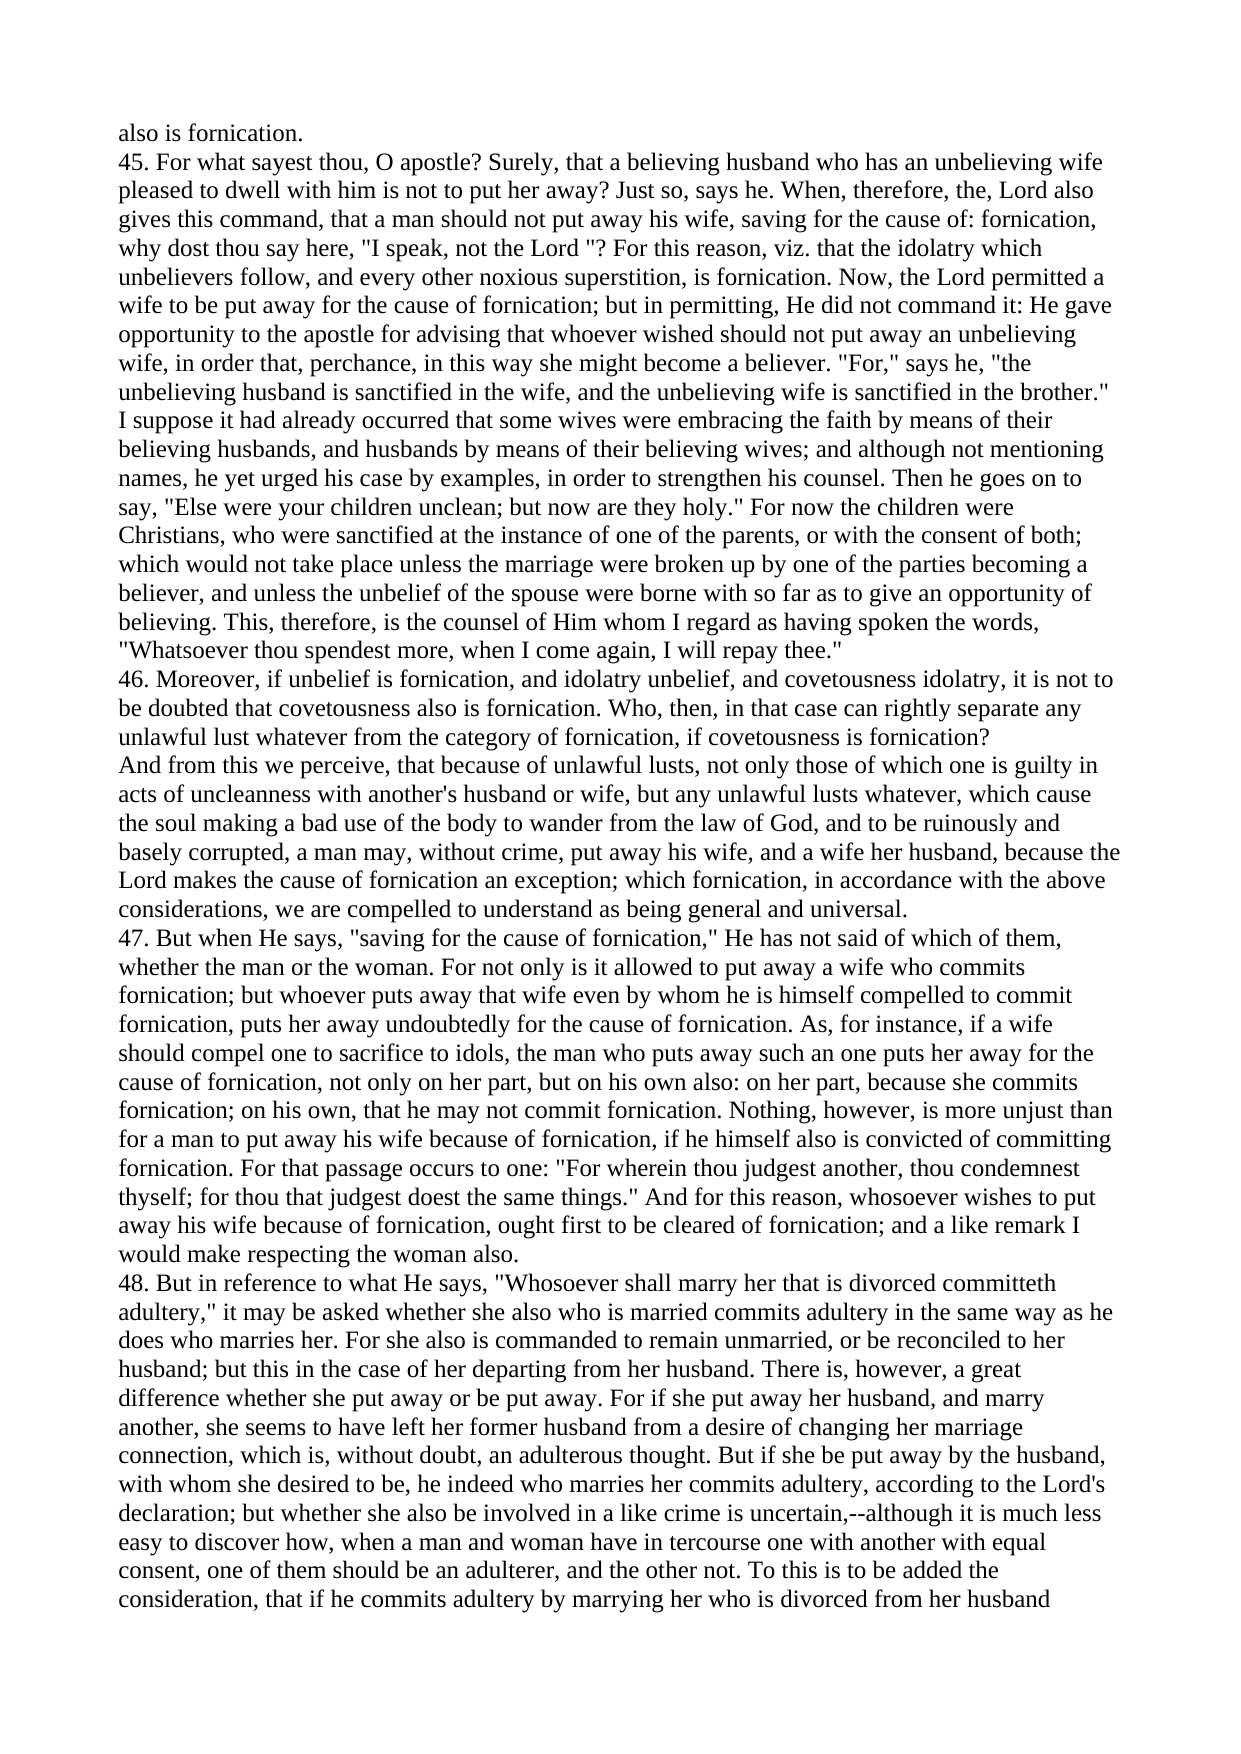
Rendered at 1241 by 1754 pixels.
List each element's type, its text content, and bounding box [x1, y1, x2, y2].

text And from this we perceive, that because of unlawful lusts, not only those of which one is guilty in acts of uncleanness with another's husband or wife, but any unlawful lusts whatever, which cause the soul making a bad use of the body to wander from the law of God, and to be ruinously and basely corrupted, a man may, without crime, put away his wife, and a wife her husband, because the Lord makes the cause of fornication an exception; which fornication, in accordance with the above considerations, we are compelled to understand as being general and universal. [118, 751, 1122, 923]
text 47. But when He says, "saving for the cause of fornication," He has not said of which of them, whether the man or the woman. For not only is it allowed to put away a wife who commits fornication; but whoever puts away that wife even by whom he is himself compelled to commit fornication, puts her away undoubtedly for the cause of fornication. As, for instance, if a wife should compel one to sacrifice to idols, the man who puts away such an one puts her away for the cause of fornication, not only on her part, but on his own also: on her part, because she commits fornication; on his own, that he may not commit fornication. Nothing, however, is more unjust than for a man to put away his wife because of fornication, if he himself also is convicted of committing fornication. For that passage occurs to one: "For wherein thou judgest another, thou condemnest thyself; for thou that judgest doest the same things." And for this reason, whosoever wishes to put away his wife because of fornication, ought first to be cleared of fornication; and a like remark I would make respecting the woman also. [118, 923, 1122, 1268]
text 45. For what sayest thou, O apostle? Surely, that a believing husband who has an unbelieving wife pleased to dwell with him is not to put her away? Just so, says he. When, therefore, the, Lord also gives this command, that a man should not put away his wife, saving for the cause of: fornication, why dost thou say here, "I speak, not the Lord "? For this reason, viz. that the idolatry which unbelievers follow, and every other noxious superstition, is fornication. Now, the Lord permitted a wife to be put away for the cause of fornication; but in permitting, He did not command it: He gave opportunity to the apostle for advising that whoever wished should not put away an unbelieving wife, in order that, perchance, in this way she might become a believer. "For," says he, "the unbelieving husband is sanctified in the wife, and the unbelieving wife is sanctified in the brother." I suppose it had already occurred that some wives were embracing the faith by means of their believing husbands, and husbands by means of their believing wives; and although not mentioning names, he yet urged his case by examples, in order to strengthen his counsel. Then he goes on to say, "Else were your children unclean; but now are they holy." For now the children were Christians, who were sanctified at the instance of one of the parents, or with the consent of both; which would not take place unless the marriage were broken up by one of the parties becoming a believer, and unless the unbelief of the spouse were borne with so far as to give an opportunity of believing. This, therefore, is the counsel of Him whom I regard as having spoken the words, "Whatsoever thou spendest more, when I come again, I will repay thee." [118, 147, 1122, 664]
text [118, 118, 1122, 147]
text 46. Moreover, if unbelief is fornication, and idolatry unbelief, and covetousness idolatry, it is not to be doubted that covetousness also is fornication. Who, then, in that case can rightly separate any unlawful lust whatever from the category of fornication, if covetousness is fornication? [118, 664, 1122, 751]
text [118, 1268, 1122, 1613]
